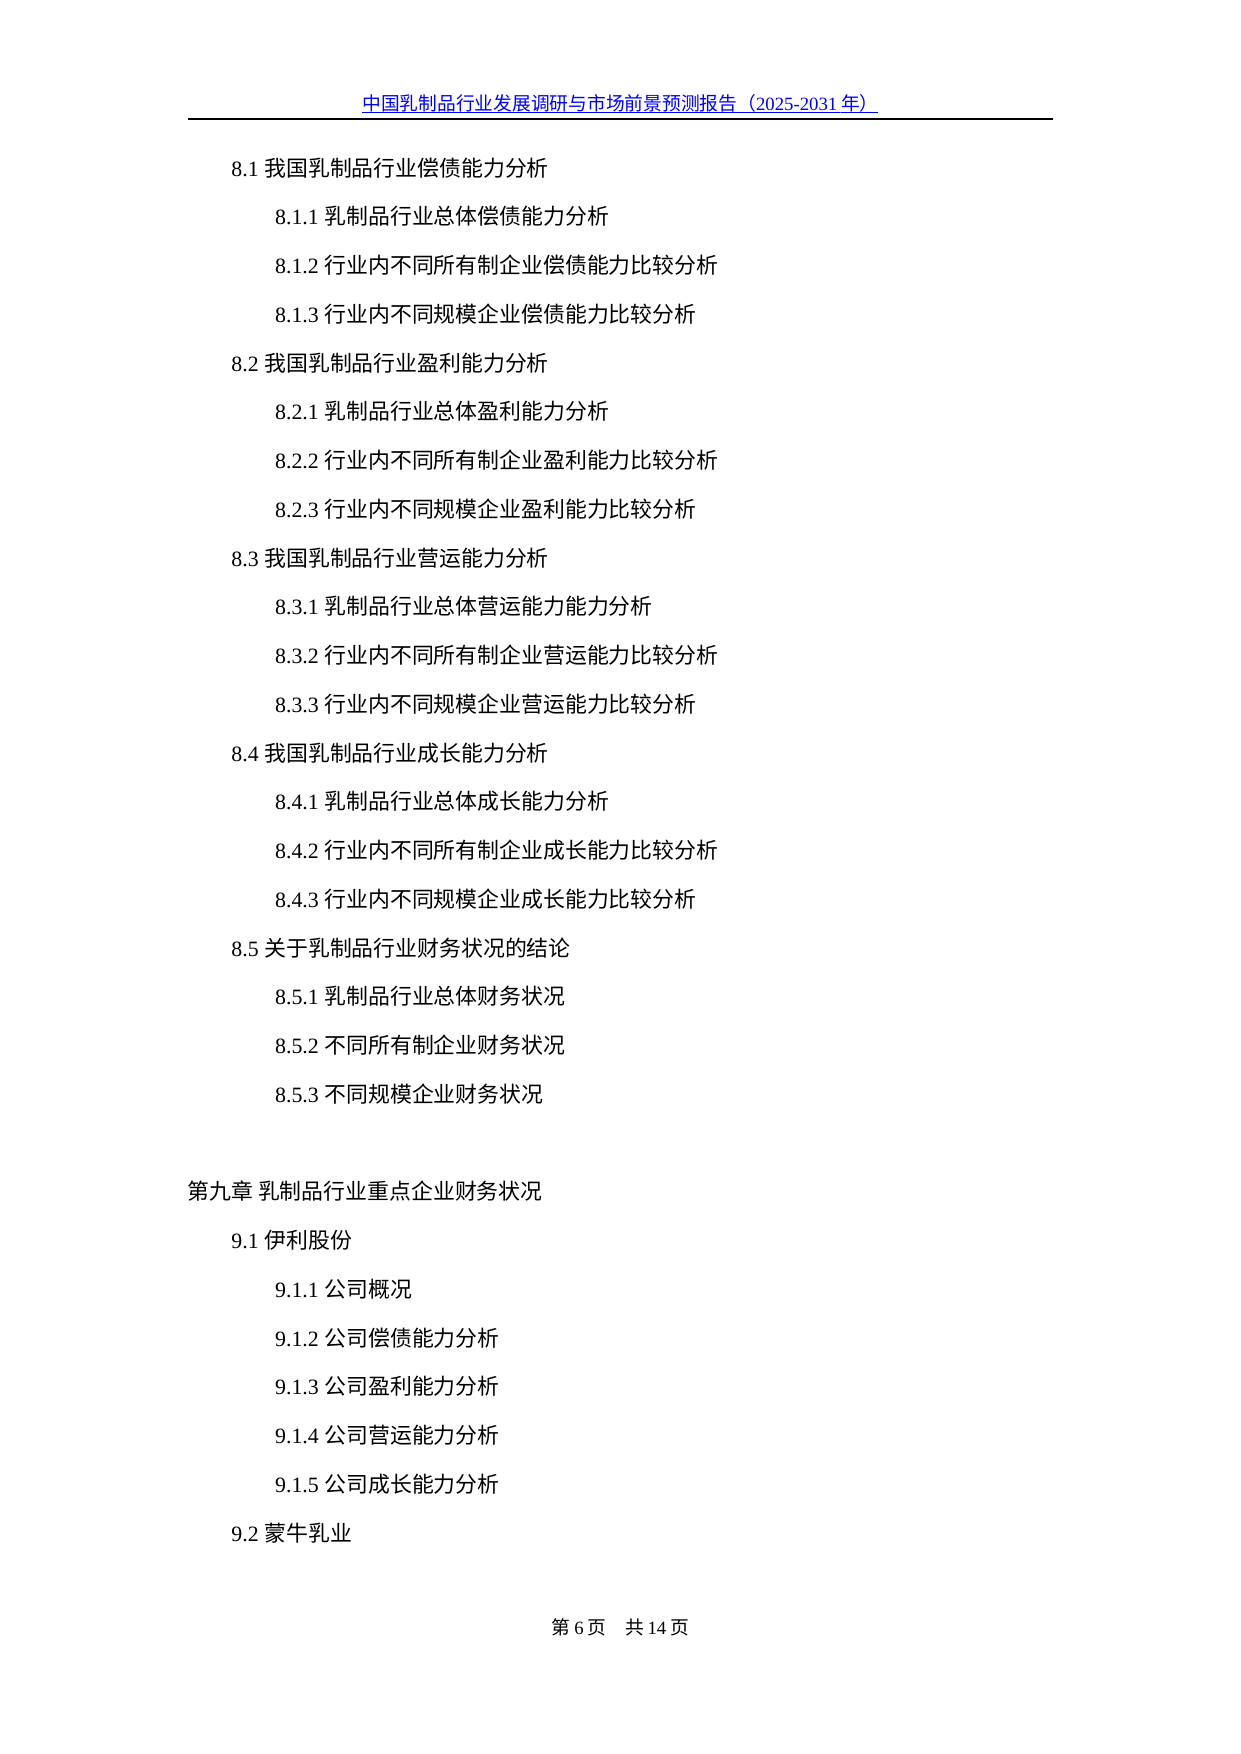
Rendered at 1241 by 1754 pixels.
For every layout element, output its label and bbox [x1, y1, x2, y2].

text [187, 150, 1053, 1548]
